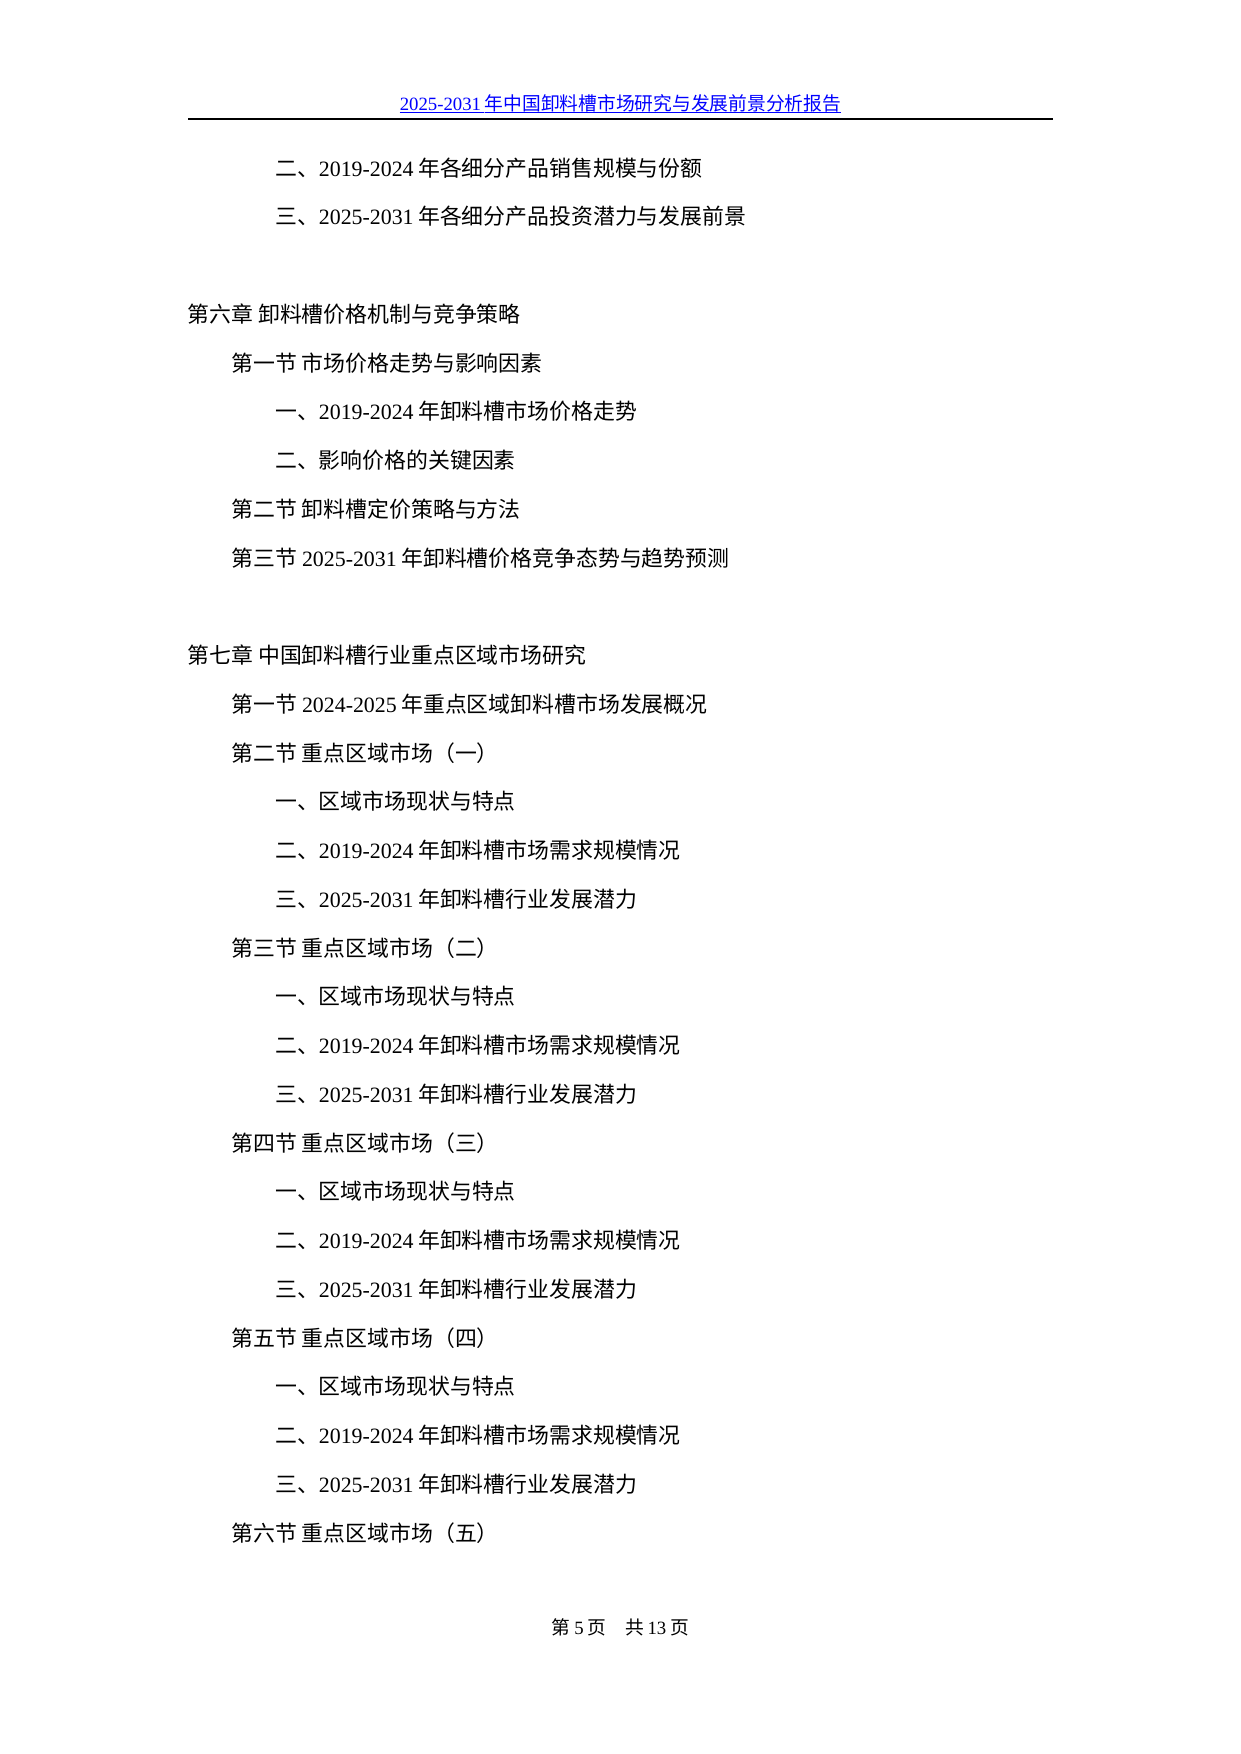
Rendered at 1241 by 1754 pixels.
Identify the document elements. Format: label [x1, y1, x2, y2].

text [187, 150, 1053, 1548]
